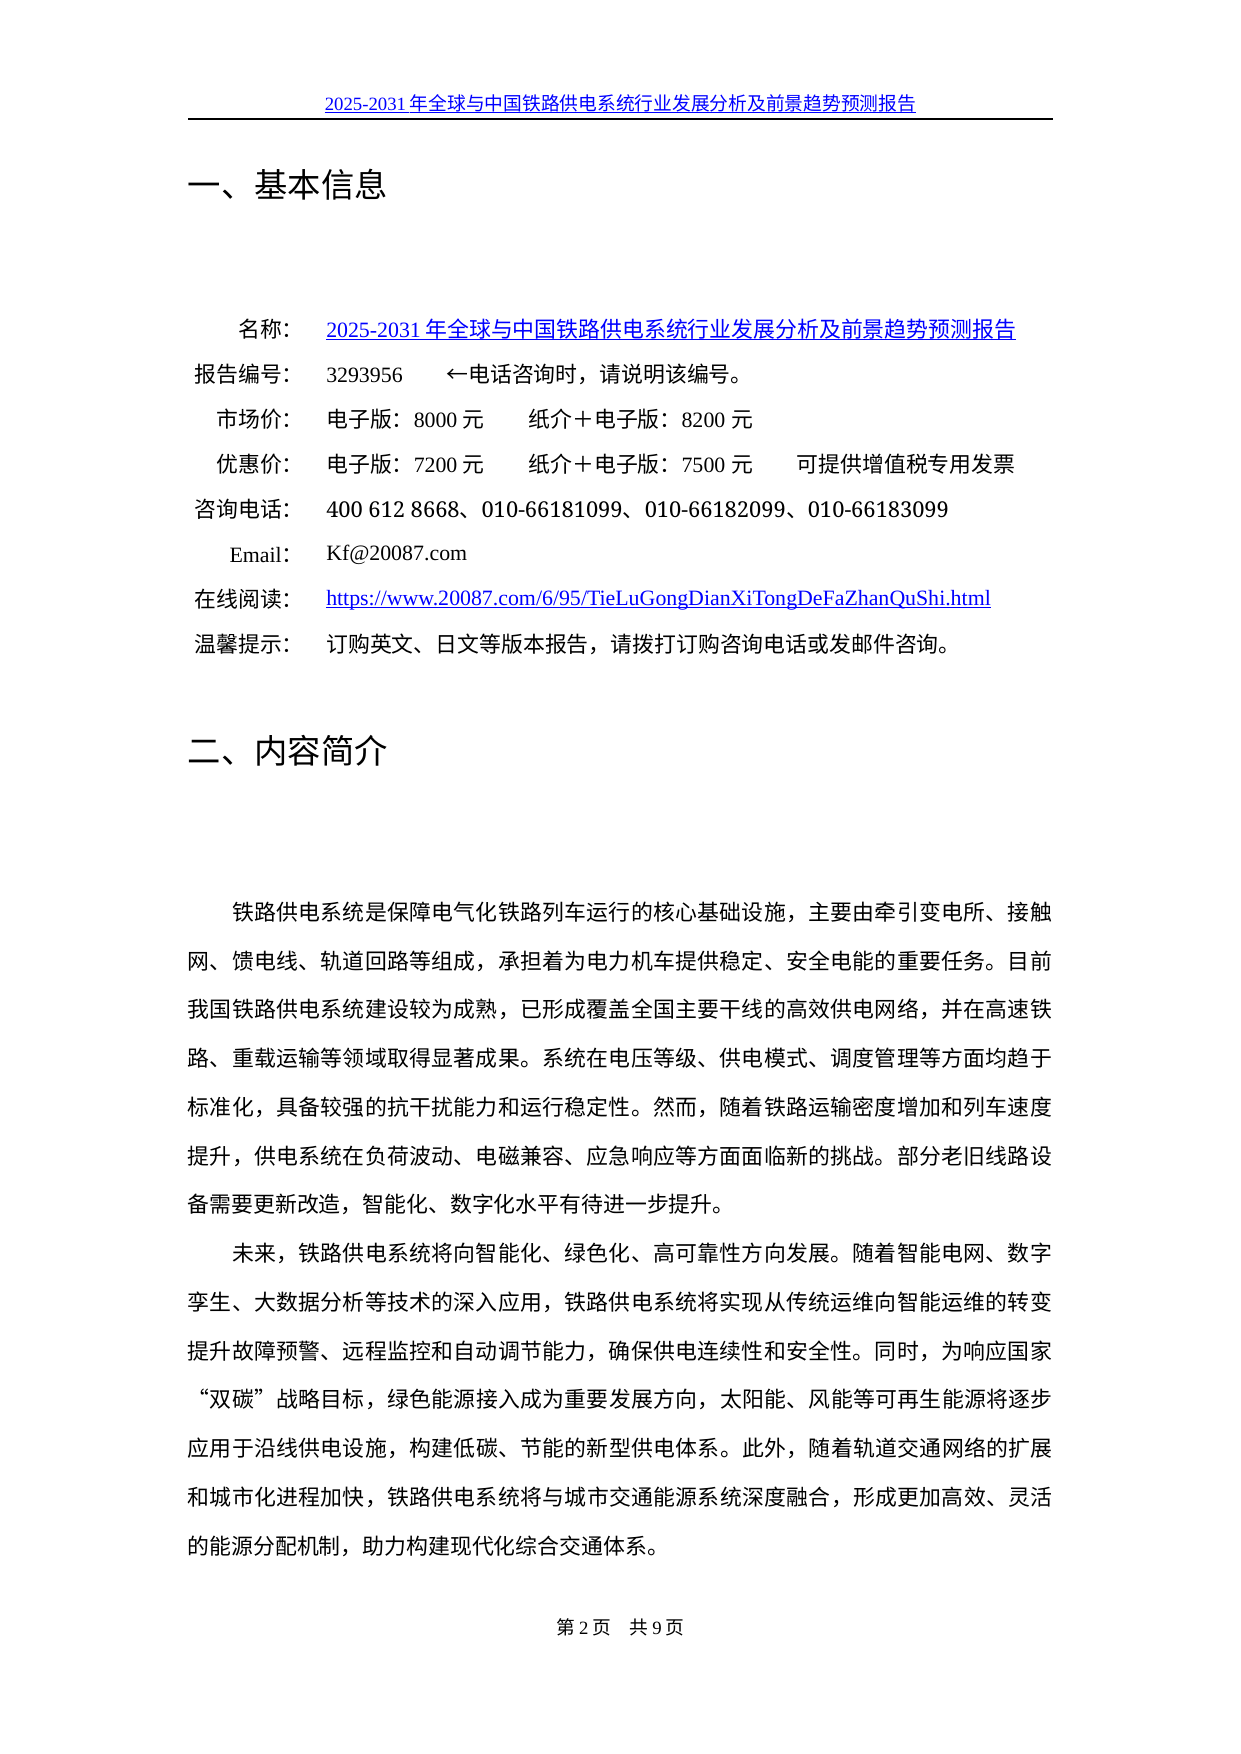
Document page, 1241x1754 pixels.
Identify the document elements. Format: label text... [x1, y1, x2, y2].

table_cell 3293956 ←电话咨询时，请说明该编号。 [315, 357, 1073, 402]
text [187, 894, 1053, 1561]
title 一、基本信息 [187, 150, 1053, 215]
table_cell 市场价： [167, 402, 315, 447]
table_cell 优惠价： [167, 447, 315, 492]
table_cell Email： [167, 537, 315, 582]
table_cell 在线阅读： [167, 582, 315, 627]
table_cell 电子版：7200 元 纸介＋电子版：7500 元 可提供增值税专用发票 [315, 447, 1073, 492]
table_cell 400 612 8668、010-66181099、010-66182099、010-66183099 [315, 492, 1073, 537]
table_cell 咨询电话： [167, 492, 315, 537]
table_cell 电子版：8000 元 纸介＋电子版：8200 元 [315, 402, 1073, 447]
table_cell 温馨提示： [167, 627, 315, 672]
title 二、内容简介 [187, 717, 1053, 782]
table_cell [315, 582, 1073, 627]
table_header 2025-2031年全球与中国铁路供电系统行业发展分析及前景趋势预测报告 [315, 312, 1073, 357]
table_header 名称： [167, 312, 315, 357]
table_cell 订购英文、日文等版本报告，请拨打订购咨询电话或发邮件咨询。 [315, 627, 1073, 672]
table_cell Kf@20087.com [315, 537, 1073, 582]
table_cell 报告编号： [167, 357, 315, 402]
